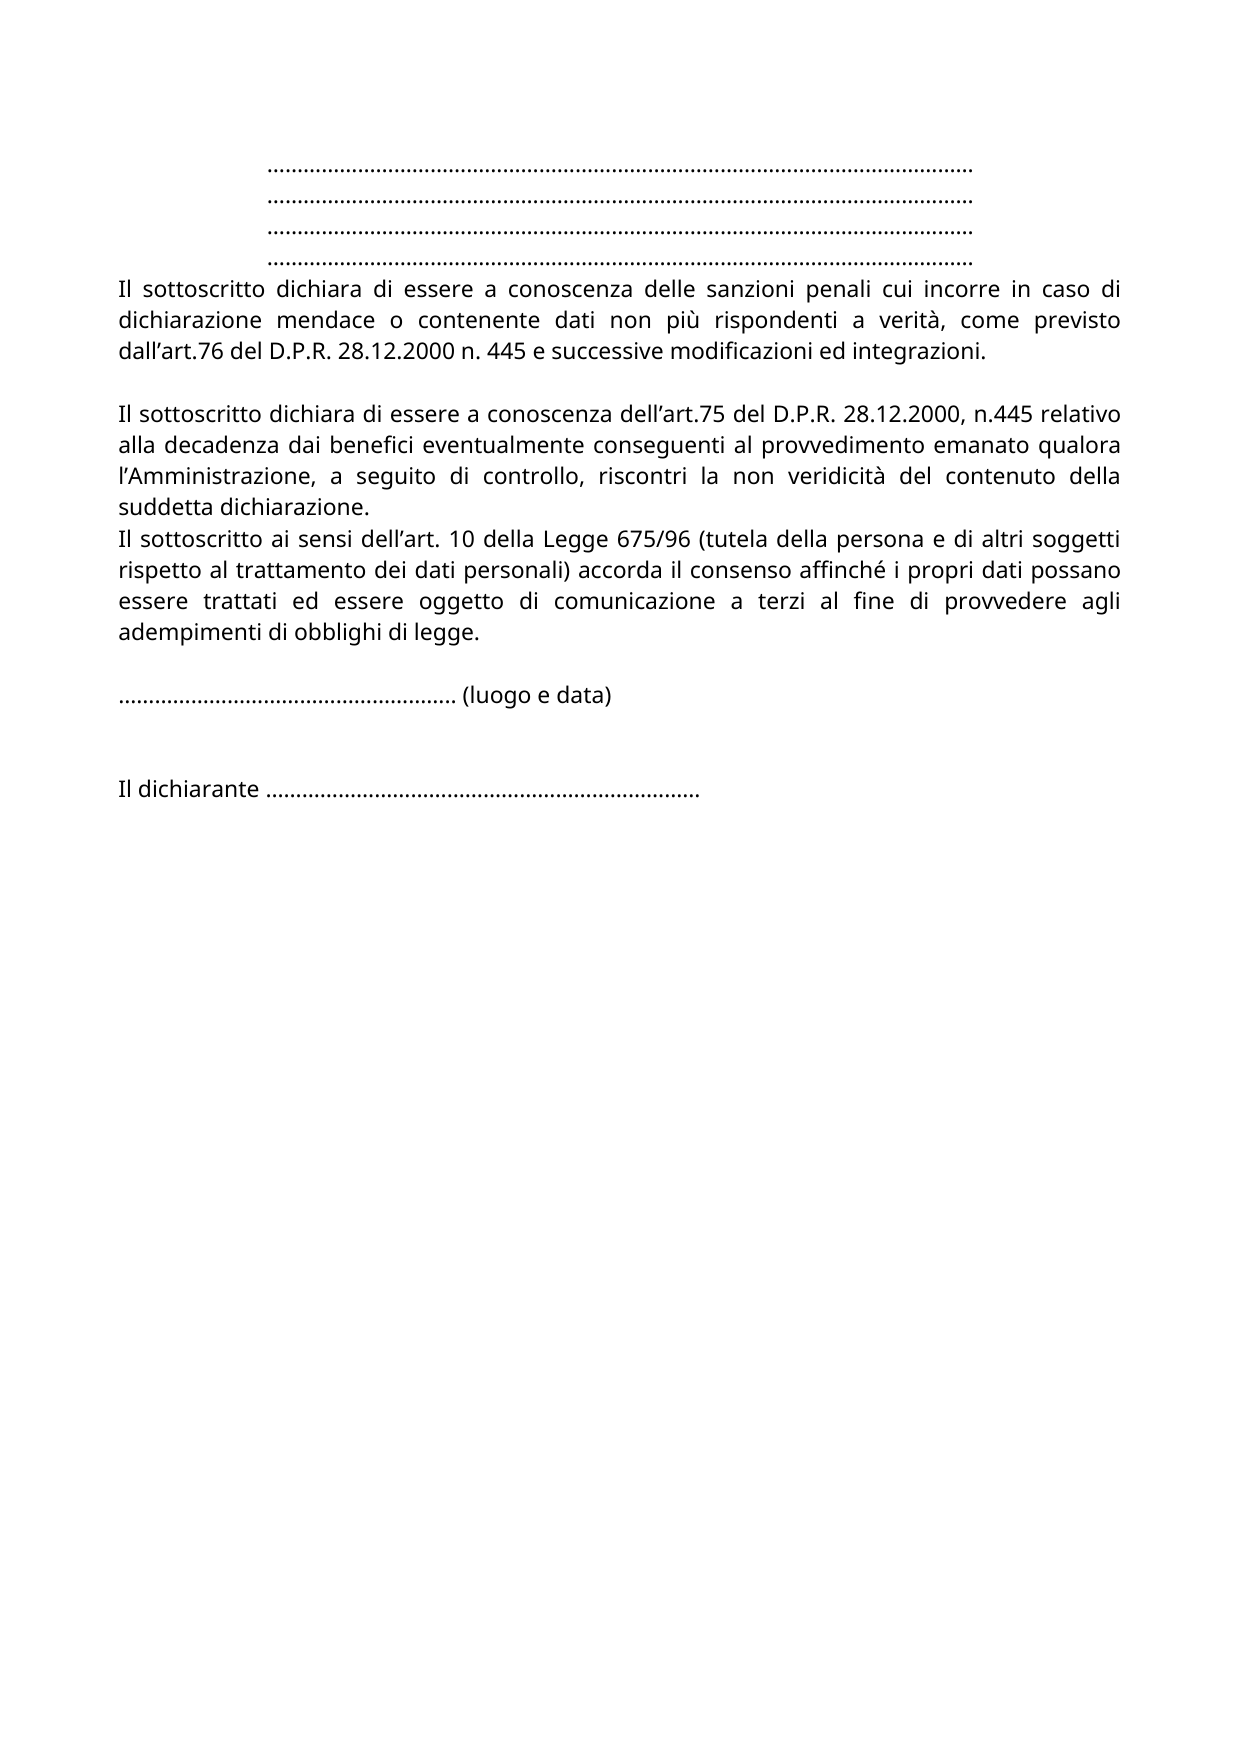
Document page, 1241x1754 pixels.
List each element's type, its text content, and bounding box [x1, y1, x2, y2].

text Il dichiarante ……………………………………………………………… [118, 773, 1122, 804]
text Il sottoscritto ai sensi dell’art. 10 della Legge 675/96 (tutela della persona e di altri soggetti rispetto al trattamento dei dati personali) accorda il consenso affinché i propri dati possano essere trattati ed essere oggetto di comunicazione a terzi al fine di provvedere agli adempimenti di obblighi di legge. [118, 523, 1122, 648]
text ……………………………………………………………………………………………………… [118, 179, 1122, 210]
text ……………………………………………….. (luogo e data) [118, 679, 1122, 710]
text Il sottoscritto dichiara di essere a conoscenza dell’art.75 del D.P.R. 28.12.2000, n.445 relativo alla decadenza dai benefici eventualmente conseguenti al provvedimento emanato qualora l’Amministrazione, a seguito di controllo, riscontri la non veridicità del contenuto della suddetta dichiarazione. [118, 398, 1122, 523]
text Il sottoscritto dichiara di essere a conoscenza delle sanzioni penali cui incorre in caso di dichiarazione mendace o contenente dati non più rispondenti a verità, come previsto dall’art.76 del D.P.R. 28.12.2000 n. 445 e successive modificazioni ed integrazioni. [118, 273, 1122, 366]
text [118, 148, 1122, 179]
text ……………………………………………………………………………………………………… [118, 241, 1122, 273]
text ……………………………………………………………………………………………………… [118, 210, 1122, 241]
